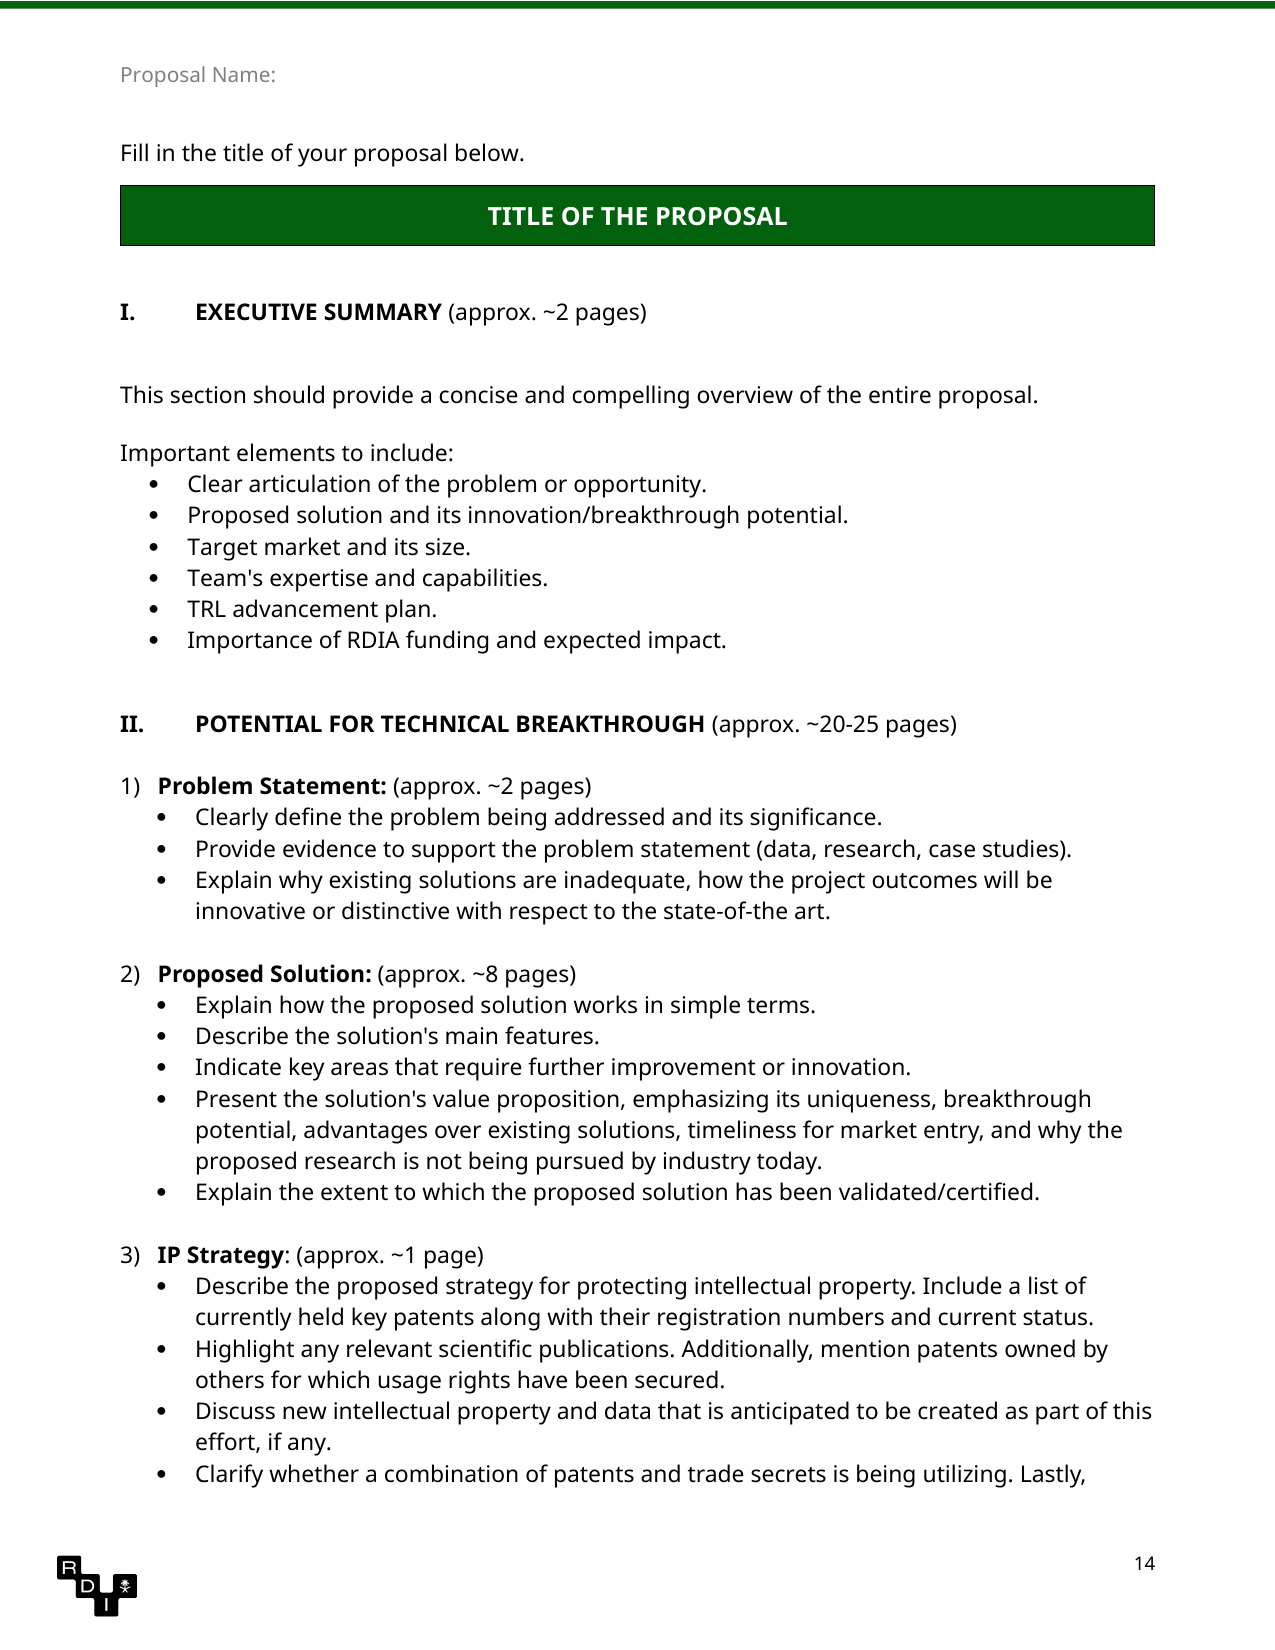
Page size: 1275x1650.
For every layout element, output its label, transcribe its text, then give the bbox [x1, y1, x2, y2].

list Indicate key areas that require further improvement or innovation. [157, 1051, 1155, 1082]
text Fill in the title of your proposal below. [120, 137, 1155, 168]
list Proposed Solution: (approx. ~8 pages) [120, 957, 1155, 989]
list Explain how the proposed solution works in simple terms. [157, 989, 1155, 1020]
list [157, 1457, 1155, 1489]
list Provide evidence to support the problem statement (data, research, case studies). [157, 832, 1155, 864]
list POTENTIAL FOR TECHNICAL BREAKTHROUGH (approx. ~20-25 pages) [120, 707, 1155, 739]
list Describe the solution's main features. [157, 1020, 1155, 1051]
picture [41, 1541, 153, 1631]
text This section should provide a concise and compelling overview of the entire proposal. [120, 379, 1155, 410]
list Explain the extent to which the proposed solution has been validated/certified. [157, 1176, 1155, 1207]
list Highlight any relevant scientific publications. Additionally, mention patents owned by others for which usage rights have been secured. [157, 1332, 1155, 1395]
table_header TITLE OF THE PROPOSAL [121, 186, 1154, 245]
list EXECUTIVE SUMMARY (approx. ~2 pages) [120, 296, 1155, 327]
list Target market and its size. [149, 530, 1155, 562]
list Explain why existing solutions are inadequate, how the project outcomes will be innovative or distinctive with respect to the state-of-the art. [157, 864, 1155, 926]
list Discuss new intellectual property and data that is anticipated to be created as part of this effort, if any. [157, 1395, 1155, 1457]
list Describe the proposed strategy for protecting intellectual property. Include a list of currently held key patents along with their registration numbers and current status. [157, 1270, 1155, 1332]
list Proposed solution and its innovation/breakthrough potential. [149, 499, 1155, 530]
list TRL advancement plan. [149, 593, 1155, 624]
list Problem Statement: (approx. ~2 pages) [120, 770, 1155, 801]
list Present the solution's value proposition, emphasizing its uniqueness, breakthrough potential, advantages over existing solutions, timeliness for market entry, and why the proposed research is not being pursued by industry today. [157, 1082, 1155, 1176]
list Team's expertise and capabilities. [149, 562, 1155, 593]
list Clearly define the problem being addressed and its significance. [157, 801, 1155, 832]
text Important elements to include: [120, 437, 1155, 468]
list IP Strategy: (approx. ~1 page) [120, 1239, 1155, 1270]
list Clear articulation of the problem or opportunity. [149, 468, 1155, 499]
list Importance of RDIA funding and expected impact. [149, 624, 1155, 655]
